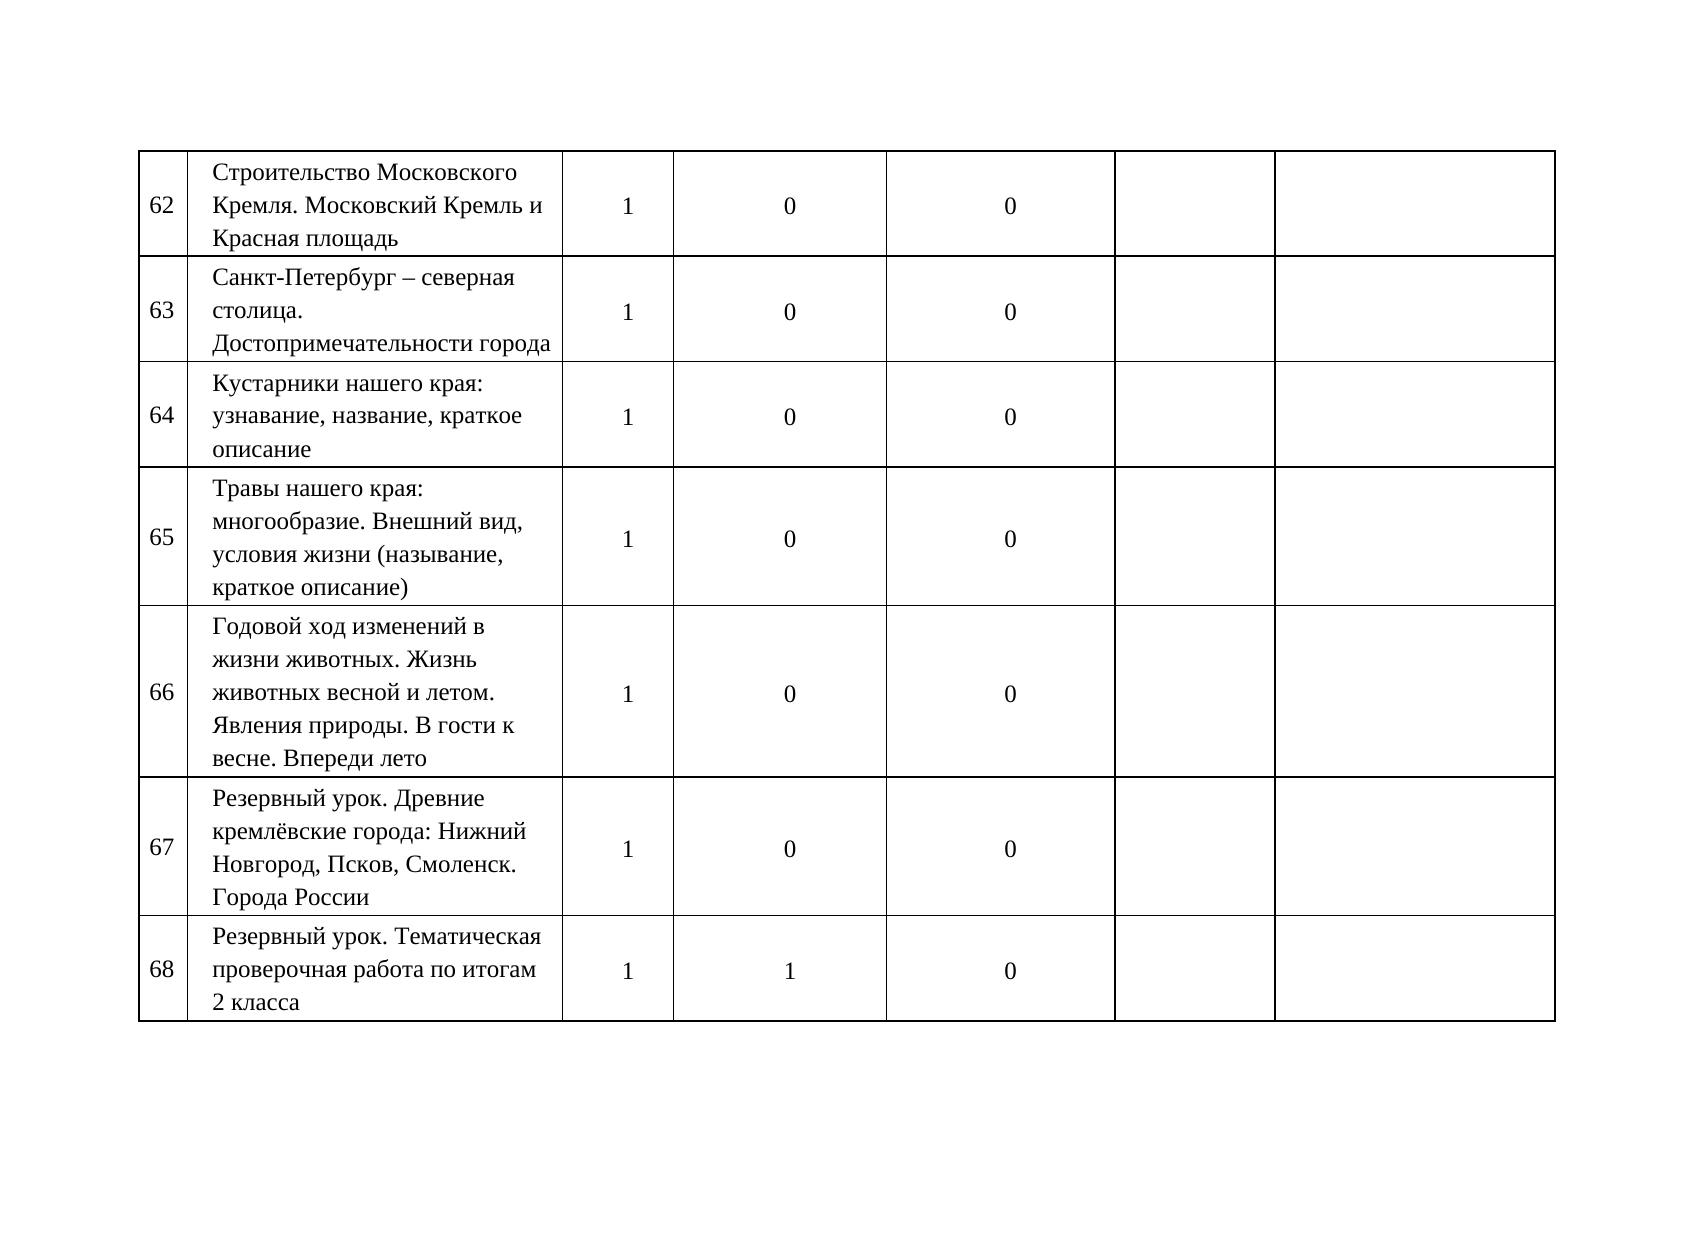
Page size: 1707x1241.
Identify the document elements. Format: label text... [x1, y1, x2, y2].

table_cell 65 [140, 468, 187, 605]
table_cell Резервный урок. Тематическая проверочная работа по итогам 2 класса [188, 916, 562, 1020]
table_cell 0 [887, 152, 1114, 255]
table_cell [1116, 468, 1274, 605]
table_cell [1116, 778, 1274, 914]
table_cell 0 [674, 152, 886, 255]
table_cell [1116, 606, 1274, 776]
table_cell 0 [887, 257, 1114, 361]
table_cell 0 [674, 257, 886, 361]
table_cell 1 [563, 606, 673, 776]
table_cell 1 [563, 468, 673, 605]
table_cell [1276, 152, 1554, 255]
table_cell [1116, 916, 1274, 1020]
table_cell Санкт-Петербург ‒ северная столица. Достопримечательности города [188, 257, 562, 361]
table_cell Строительство Московского Кремля. Московский Кремль и Красная площадь [188, 152, 562, 255]
table_cell 1 [563, 916, 673, 1020]
table_cell 62 [140, 152, 187, 255]
table_cell 0 [887, 778, 1114, 914]
table_cell [1116, 152, 1274, 255]
table_cell Резервный урок. Древние кремлёвские города: Нижний Новгород, Псков, Смоленск. Города России [188, 778, 562, 914]
table_cell Годовой ход изменений в жизни животных. Жизнь животных весной и летом. Явления природы. В гости к весне. Впереди лето [188, 606, 562, 776]
table_cell [1276, 778, 1554, 914]
table_cell 64 [140, 362, 187, 466]
table_cell 67 [140, 778, 187, 914]
table_cell 0 [887, 468, 1114, 605]
table_cell 0 [887, 916, 1114, 1020]
table_cell 0 [674, 468, 886, 605]
table_cell [1276, 468, 1554, 605]
table_cell 1 [674, 916, 886, 1020]
table_cell 1 [563, 778, 673, 914]
table_cell 0 [674, 778, 886, 914]
table_cell [1276, 916, 1554, 1020]
table_cell [1276, 606, 1554, 776]
table_cell [1116, 362, 1274, 466]
table_cell 0 [887, 362, 1114, 466]
table_cell 1 [563, 257, 673, 361]
table_cell [1116, 257, 1274, 361]
table_cell [1276, 257, 1554, 361]
table_cell 0 [674, 606, 886, 776]
table_cell [1276, 362, 1554, 466]
table_cell 0 [674, 362, 886, 466]
table_cell Травы нашего края: многообразие. Внешний вид, условия жизни (называние, краткое описание) [188, 468, 562, 605]
table_cell 66 [140, 606, 187, 776]
table_cell 68 [140, 916, 187, 1020]
table_cell 0 [887, 606, 1114, 776]
table_cell 63 [140, 257, 187, 361]
table_cell Кустарники нашего края: узнавание, название, краткое описание [188, 362, 562, 466]
table_cell 1 [563, 152, 673, 255]
table_cell 1 [563, 362, 673, 466]
